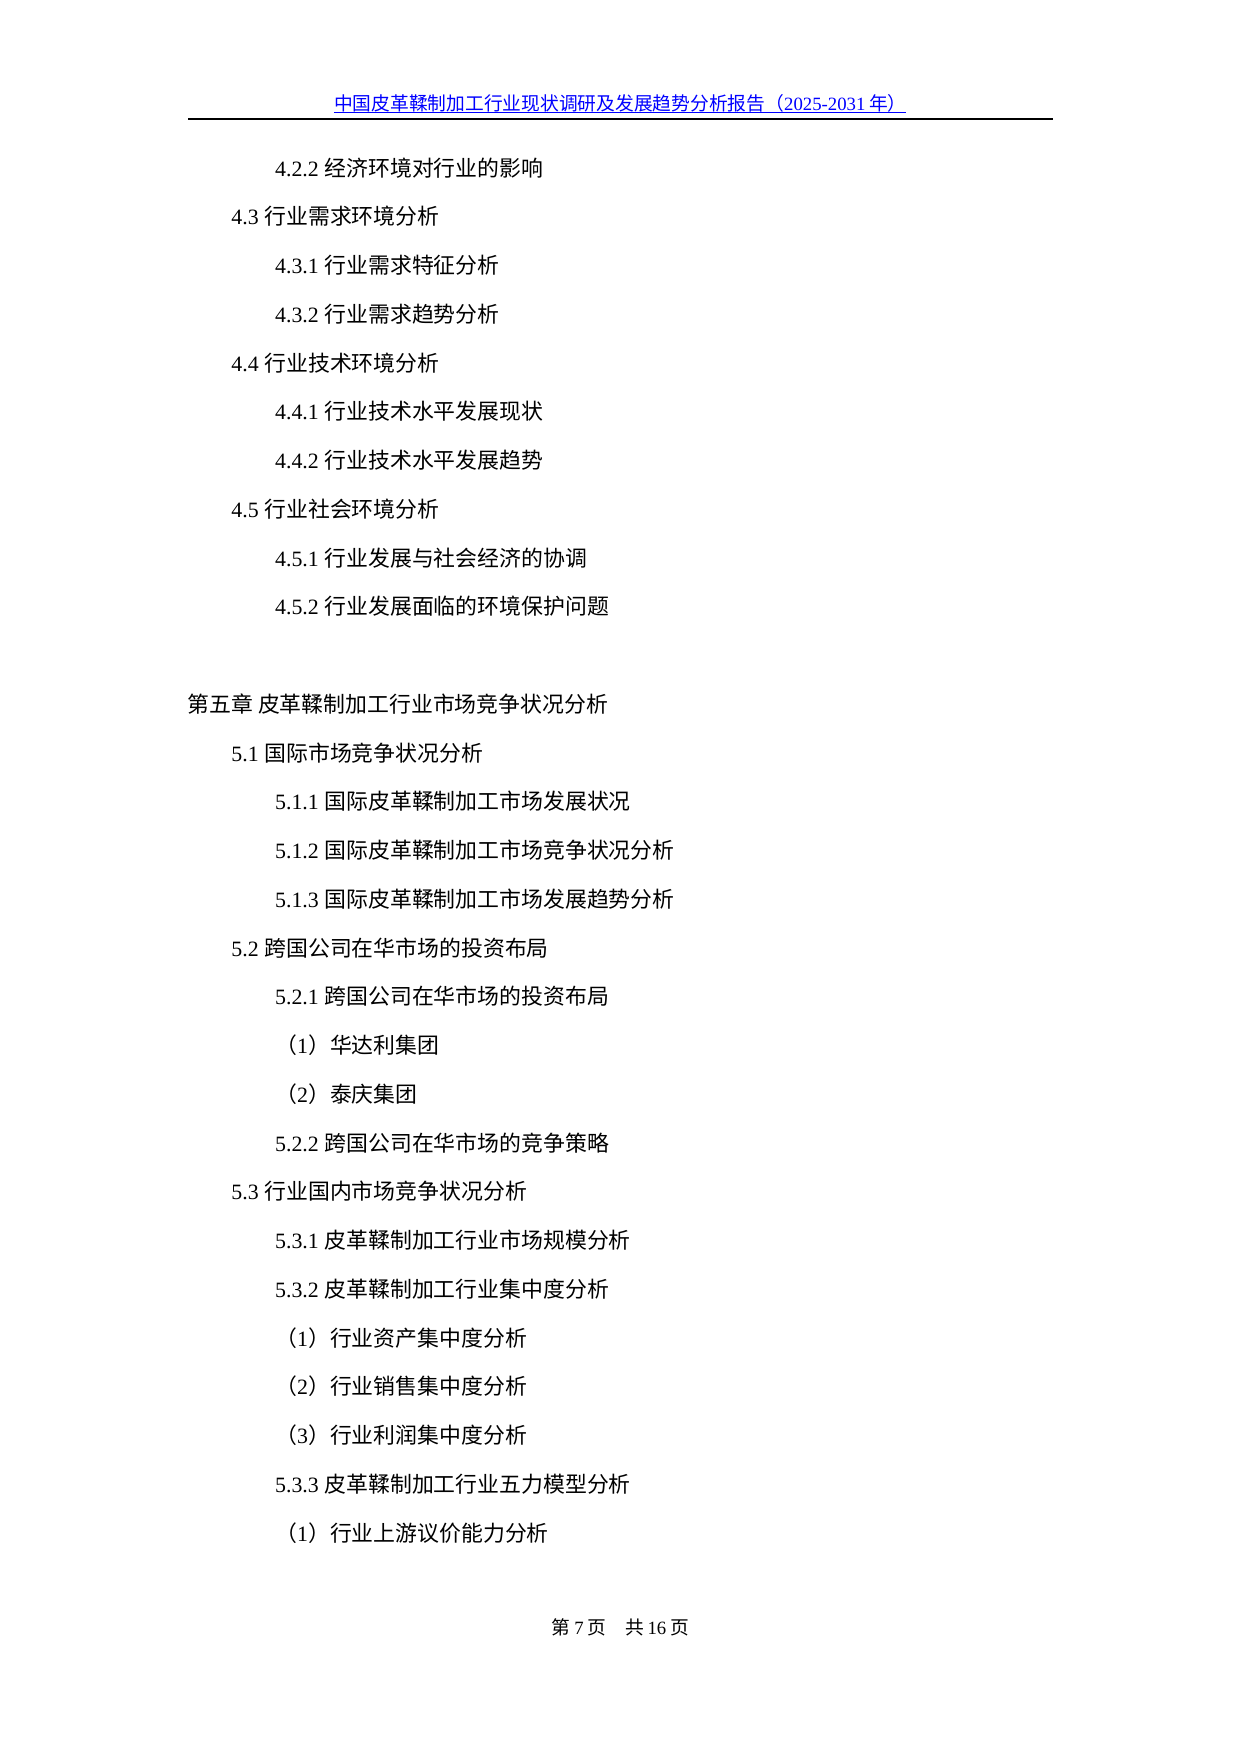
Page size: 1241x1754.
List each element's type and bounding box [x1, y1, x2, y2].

text [187, 150, 1053, 1548]
